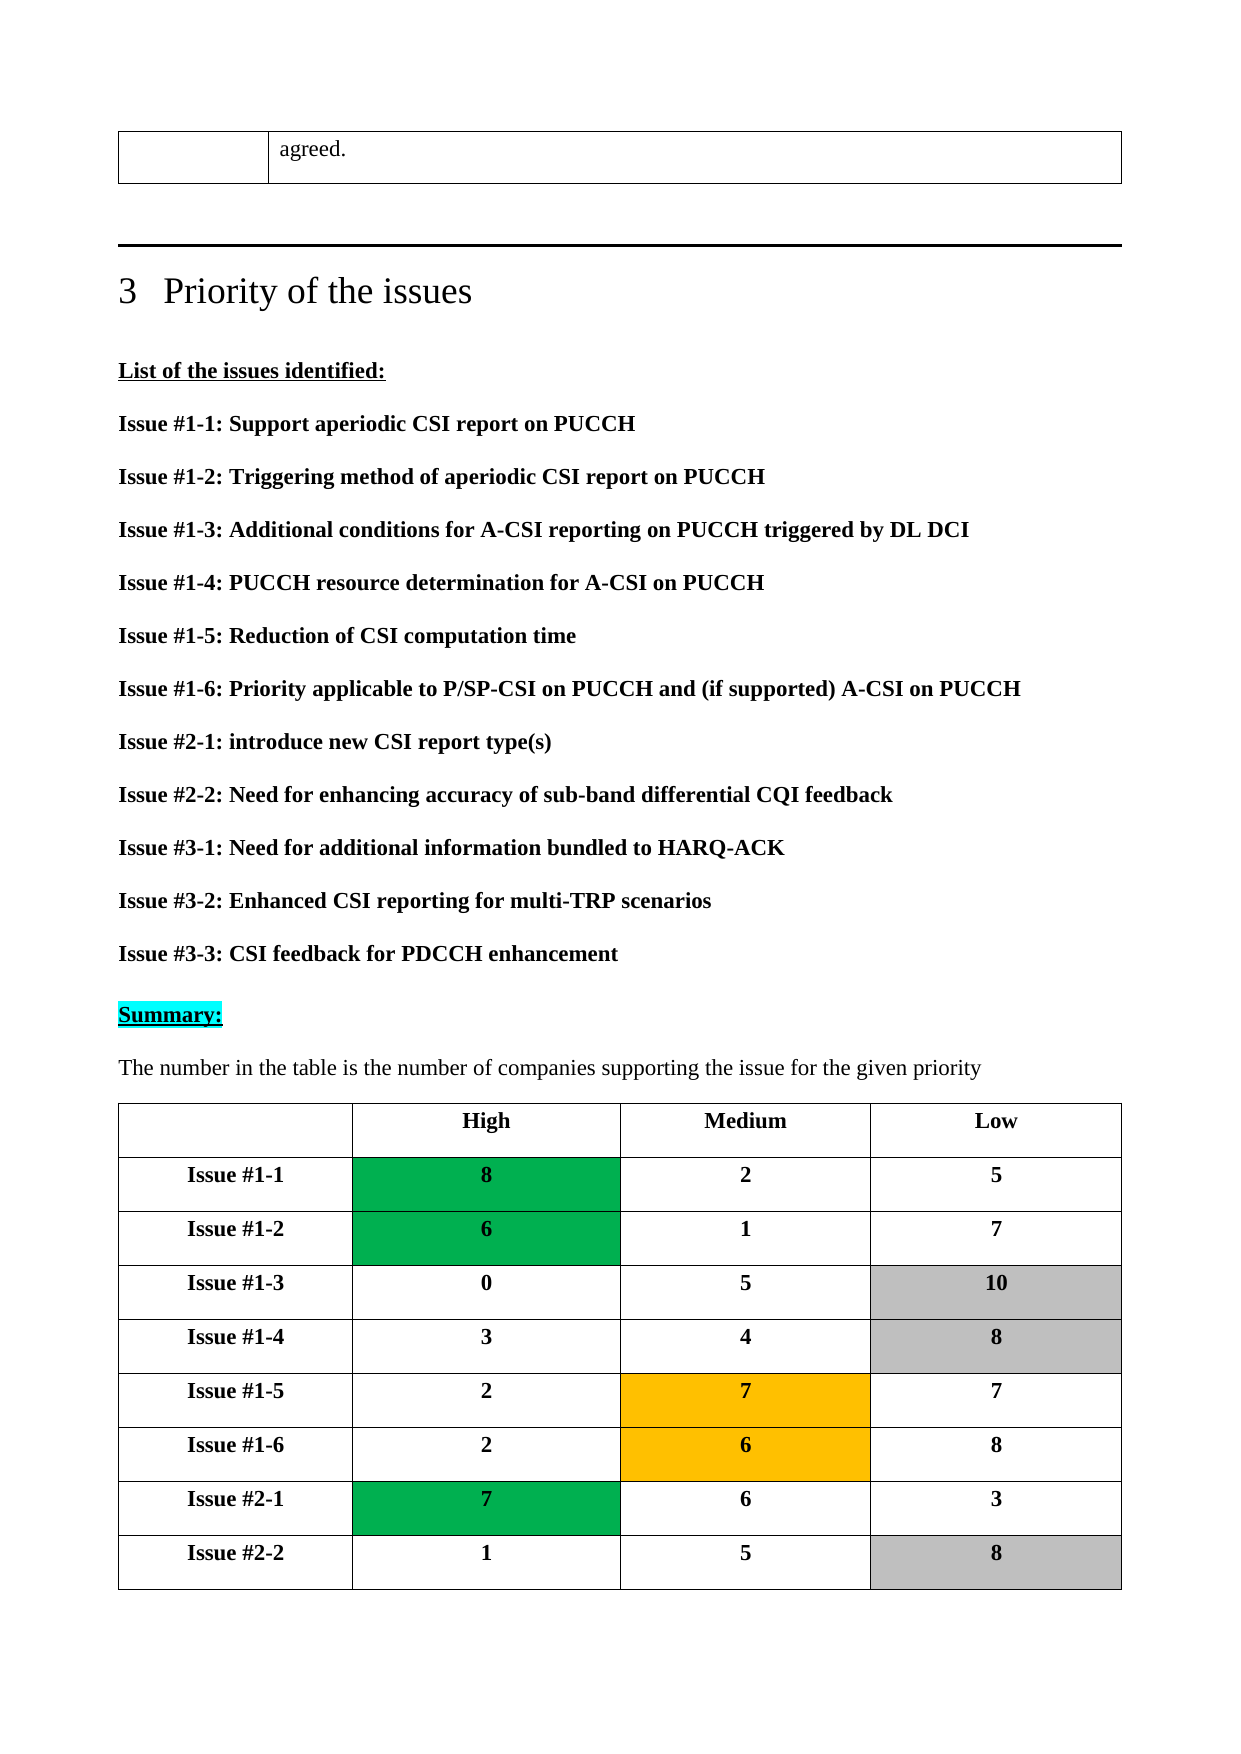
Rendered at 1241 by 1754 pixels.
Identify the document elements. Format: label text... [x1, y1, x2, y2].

table_cell 5 [621, 1266, 870, 1319]
subtitle Priority of the issues [118, 247, 1122, 322]
table_cell 2 [353, 1428, 620, 1481]
table_cell 3 [353, 1320, 620, 1373]
text Issue #1-3: Additional conditions for A-CSI reporting on PUCCH triggered by DL DCI [118, 513, 1122, 545]
table_cell 7 [871, 1374, 1121, 1427]
table_cell Issue #1-4 [119, 1320, 352, 1373]
text Issue #1-4: PUCCH resource determination for A-CSI on PUCCH [118, 566, 1122, 598]
table_cell 4 [621, 1320, 870, 1373]
text Issue #3-3: CSI feedback for PDCCH enhancement [118, 937, 1122, 969]
text Issue #2-1: introduce new CSI report type(s) [118, 725, 1122, 757]
text Issue #1-6: Priority applicable to P/SP-CSI on PUCCH and (if supported) A-CSI on PUCCH [118, 672, 1122, 704]
table_cell 7 [871, 1212, 1121, 1265]
table_cell Issue #2-2 [119, 1536, 352, 1589]
text The number in the table is the number of companies supporting the issue for the given priority [118, 1051, 1122, 1084]
table_header Medium [621, 1104, 870, 1157]
table_cell 8 [871, 1428, 1121, 1481]
text Summary: [118, 998, 1122, 1031]
table_cell 5 [621, 1536, 870, 1589]
text Issue #2-2: Need for enhancing accuracy of sub-band differential CQI feedback [118, 778, 1122, 811]
text Issue #3-2: Enhanced CSI reporting for multi-TRP scenarios [118, 884, 1122, 917]
text Issue #1-2: Triggering method of aperiodic CSI report on PUCCH [118, 460, 1122, 492]
table_cell Issue #1-5 [119, 1374, 352, 1427]
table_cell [269, 132, 1121, 183]
table_cell 7 [621, 1374, 870, 1427]
table_cell 7 [353, 1482, 620, 1535]
table_cell 1 [353, 1536, 620, 1589]
text Issue #1-1: Support aperiodic CSI report on PUCCH [118, 407, 1122, 439]
table_cell Issue #1-3 [119, 1266, 352, 1319]
table_cell Issue #1-2 [119, 1212, 352, 1265]
table_cell Issue #1-1 [119, 1158, 352, 1211]
table_cell 5 [871, 1158, 1121, 1211]
table_cell 6 [621, 1428, 870, 1481]
table_cell 2 [621, 1158, 870, 1211]
table_cell 1 [621, 1212, 870, 1265]
table_cell 10 [871, 1266, 1121, 1319]
table_cell Sony [119, 132, 268, 183]
table_header [119, 1104, 352, 1157]
table_cell Issue #1-6 [119, 1428, 352, 1481]
table_cell 0 [353, 1266, 620, 1319]
table_cell 6 [621, 1482, 870, 1535]
text Issue #1-5: Reduction of CSI computation time [118, 619, 1122, 651]
text Issue #3-1: Need for additional information bundled to HARQ-ACK [118, 831, 1122, 863]
table_cell Issue #2-1 [119, 1482, 352, 1535]
table_header High [353, 1104, 620, 1157]
text List of the issues identified: [118, 354, 1122, 386]
table_cell 6 [353, 1212, 620, 1265]
table_cell 2 [353, 1374, 620, 1427]
table_header Low [871, 1104, 1121, 1157]
table_cell 8 [871, 1536, 1121, 1589]
table_cell 3 [871, 1482, 1121, 1535]
table_cell 8 [353, 1158, 620, 1211]
table_cell 8 [871, 1320, 1121, 1373]
